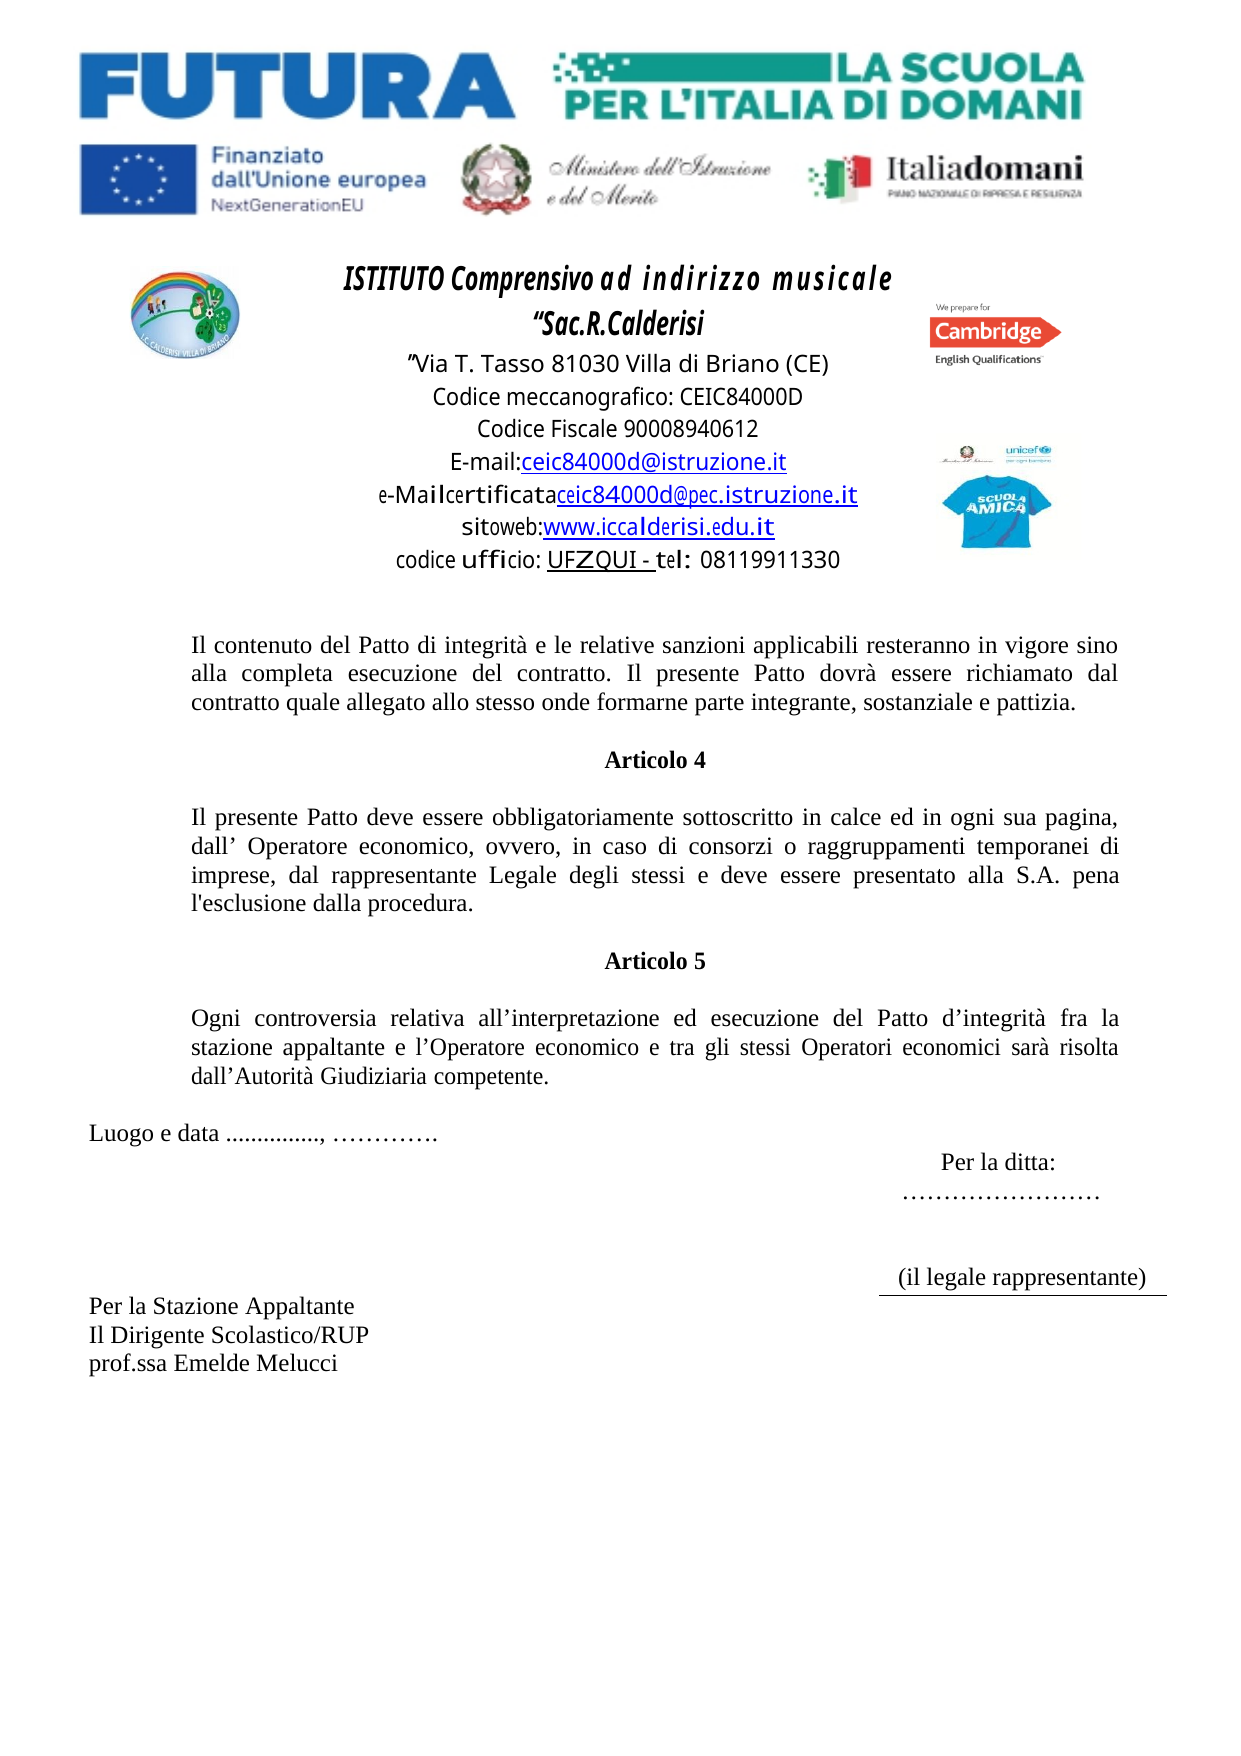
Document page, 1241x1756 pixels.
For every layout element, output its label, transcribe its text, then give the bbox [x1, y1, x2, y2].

picture [129, 266, 241, 359]
text Il presente Patto deve essere obbligatoriamente sottoscritto in calce ed in ogni sua pagina, dall’ Operatore economico, ovvero, in caso di consorzi o raggruppamenti temporanei di imprese, dal rappresentante Legale degli stessi e deve essere presentato alla S.A. pena l'esclusione dalla procedura. [191, 802, 1119, 917]
text (il legale rappresentante) [823, 1262, 1178, 1291]
subtitle Articolo 4 [407, 745, 903, 773]
subtitle Articolo 5 [407, 946, 903, 975]
text Il contenuto del Patto di integrità e le relative sanzioni applicabili resteranno in vigore sino alla completa esecuzione del contratto. Il presente Patto dovrà essere richiamato dal contratto quale allegato allo stesso onde formarne parte integrante, sostanziale e pattizia. [191, 630, 1119, 716]
text Ogni controversia relativa all’interpretazione ed esecuzione del Patto d’integrità fra la stazione appaltante e l’Operatore economico e tra gli stessi Operatori economici sarà risolta dall’Autorità Giudiziaria competente. [191, 1003, 1119, 1090]
text Per la Stazione Appaltante Il Dirigente Scolastico/RUP prof.ssa Emelde Melucci [89, 1291, 369, 1377]
picture [929, 303, 1062, 366]
text Luogo e data ..............., …………. [89, 1118, 1178, 1147]
text …………………… [748, 1176, 1167, 1205]
text Per la ditta: [748, 1147, 1167, 1176]
picture [72, 44, 1092, 226]
picture [935, 433, 1082, 560]
